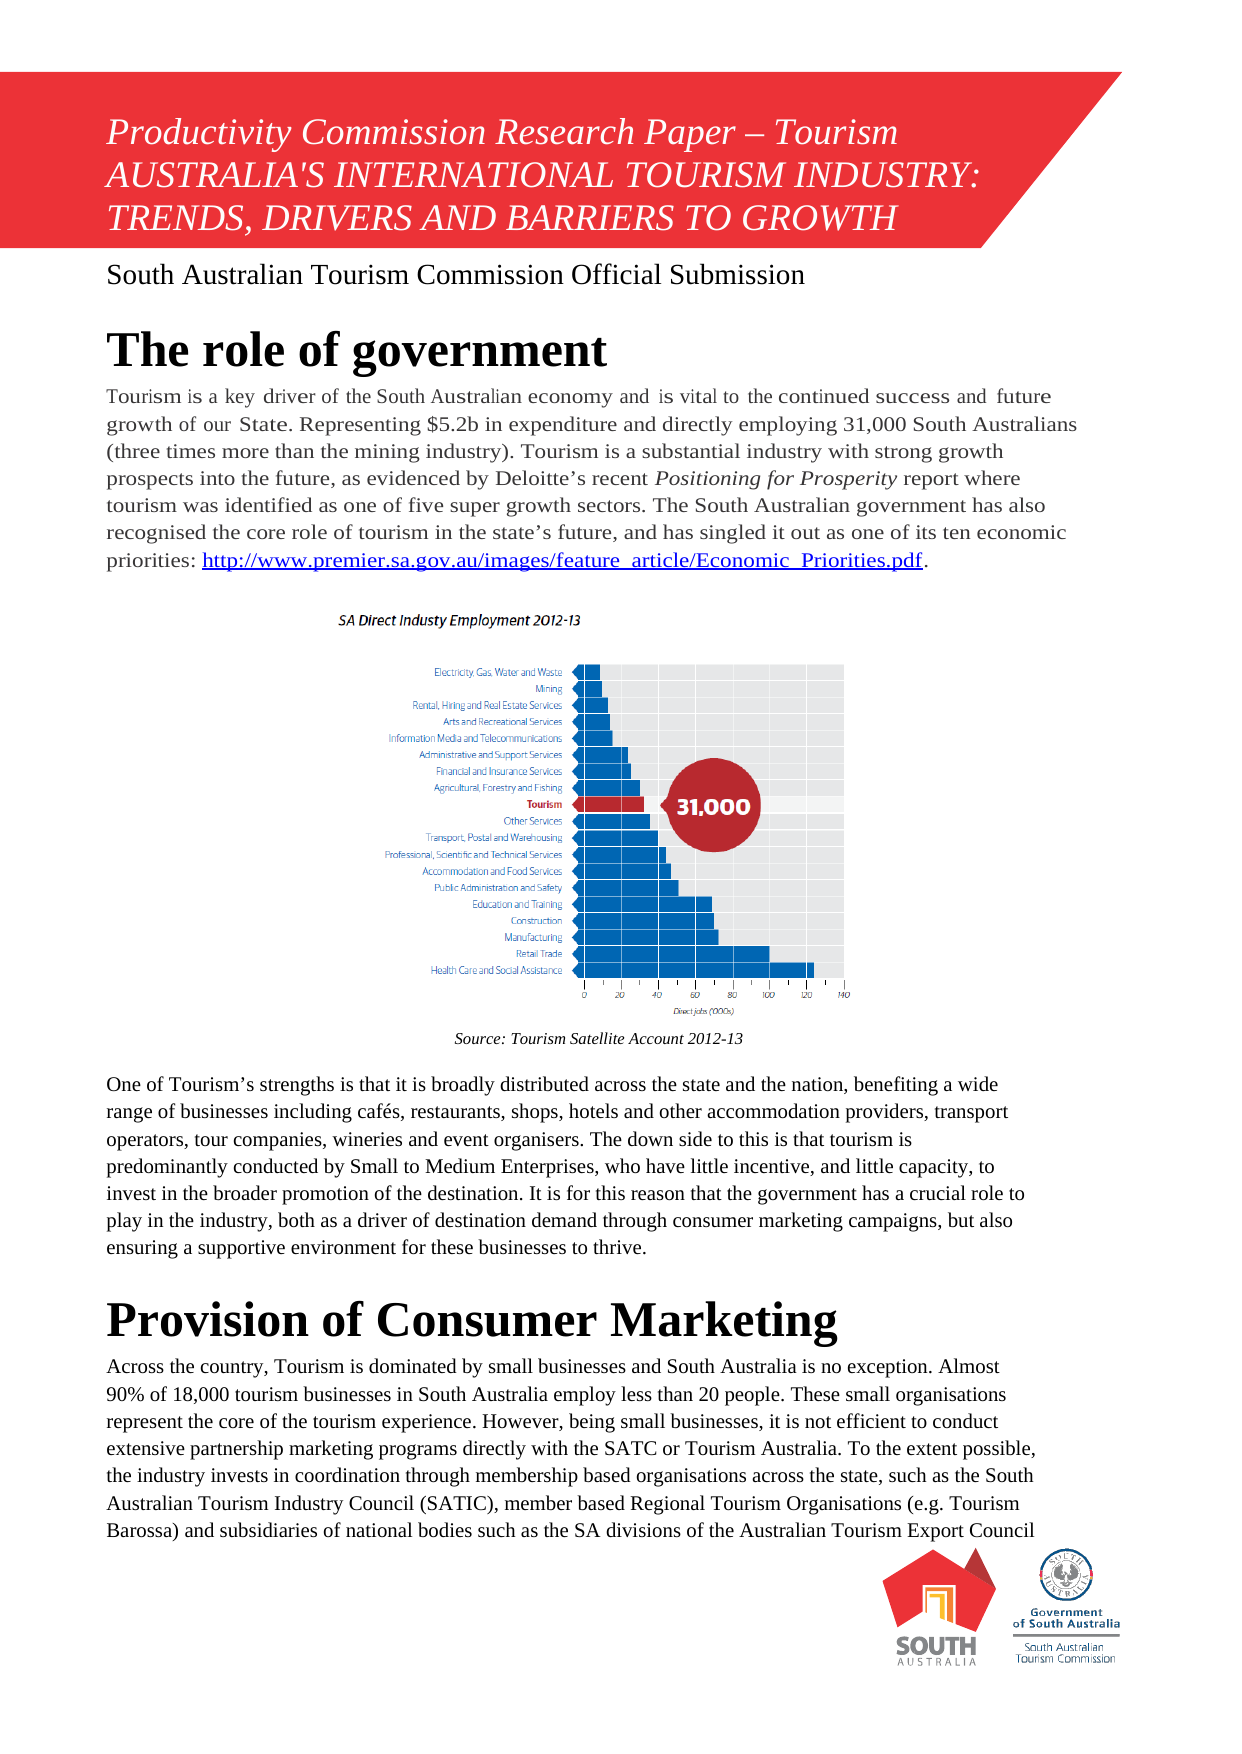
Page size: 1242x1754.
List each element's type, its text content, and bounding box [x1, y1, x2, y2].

text The role of government [106, 319, 1038, 377]
text Tourism is a key driver of the South Australian economy and is vital to the continued success and future growth of our State. Representing $5.2b in expenditure and directly employing 31,000 South Australians (three times more than the mining industry). Tourism is a substantial industry with strong growth prospects into the future, as evidenced by Deloitte’s recent Positioning for Prosperity report where tourism was identified as one of five super growth sectors. The South Australian government has also recognised the core role of tourism in the state’s future, and has singled it out as one of its ten economic priorities: http://www.premier.sa.gov.au/images/feature_article/Economic_Priorities.pdf. [106, 384, 1079, 572]
text AUSTRALIA'S INTERNATIONAL TOURISM INDUSTRY: TRENDS, DRIVERS AND BARRIERS TO GROWTH [106, 152, 1135, 239]
text One of Tourism’s strengths is that it is broadly distributed across the state and the nation, benefiting a wide range of businesses including cafés, restaurants, shops, hotels and other accommodation providers, transport operators, tour companies, wineries and event organisers. The down side to this is that tourism is predominantly conducted by Small to Medium Enterprises, who have little incentive, and little capacity, to invest in the broader promotion of the destination. It is for this reason that the government has a crucial role to play in the industry, both as a driver of destination demand through consumer marketing campaigns, but also ensuring a supportive environment for these businesses to thrive. [106, 1072, 1038, 1259]
text Source: Tourism Satellite Account 2012-13 [118, 1029, 1079, 1048]
text Provision of Consumer Marketing [106, 1289, 1038, 1347]
picture [1011, 1546, 1122, 1665]
picture [329, 601, 868, 1026]
text South Australian Tourism Commission Official Submission [106, 261, 1135, 319]
text Productivity Commission Research Paper – Tourism [106, 109, 1135, 152]
